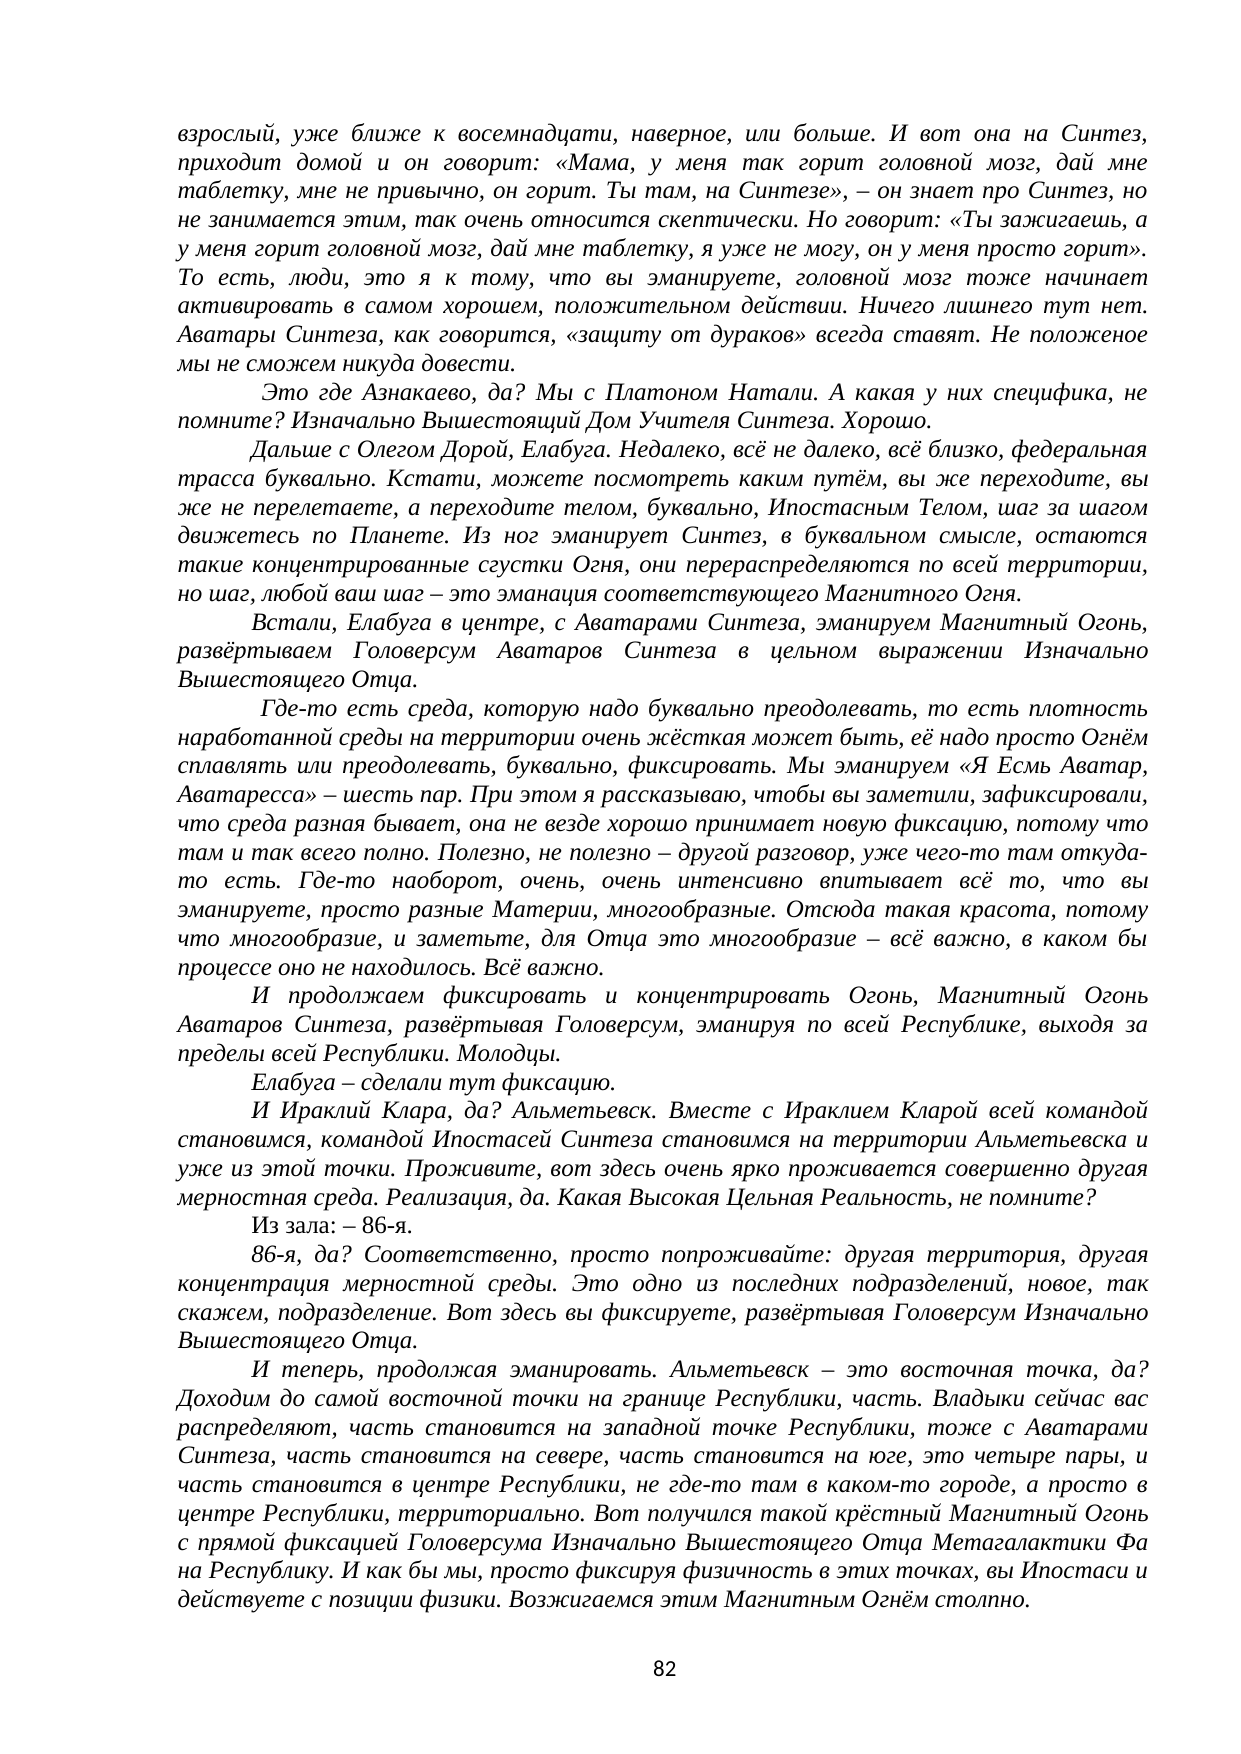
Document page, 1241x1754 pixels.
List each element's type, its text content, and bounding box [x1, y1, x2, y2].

text 86-я, да? Соответственно, просто попроживайте: другая территория, другая концентрация мерностной среды. Это одно из последних подразделений, новое, так скажем, подразделение. Вот здесь вы фиксируете, развёртывая Головерсум Изначально Вышестоящего Отца. [177, 1239, 1152, 1354]
text И Ираклий Клара, да? Альметьевск. Вместе с Ираклием Кларой всей командой становимся, командой Ипостасей Синтеза становимся на территории Альметьевска и уже из этой точки. Проживите, вот здесь очень ярко проживается совершенно другая мерностная среда. Реализация, да. Какая Высокая Цельная Реальность, не помните? [177, 1096, 1152, 1211]
text Елабуга – сделали тут фиксацию. [177, 1067, 1152, 1096]
text Это где Азнакаево, да? Мы с Платоном Натали. А какая у них специфика, не помните? Изначально Вышестоящий Дом Учителя Синтеза. Хорошо. [177, 377, 1152, 434]
text Дальше с Олегом Дорой, Елабуга. Недалеко, всё не далеко, всё близко, федеральная трасса буквально. Кстати, можете посмотреть каким путём, вы же переходите, вы же не перелетаете, а переходите телом, буквально, Ипостасным Телом, шаг за шагом движетесь по Планете. Из ног эманирует Синтез, в буквальном смысле, остаются такие концентрированные сгустки Огня, они перераспределяются по всей территории, но шаг, любой ваш шаг – это эманация соответствующего Магнитного Огня. [177, 434, 1152, 607]
text Встали, Елабуга в центре, с Аватарами Синтеза, эманируем Магнитный Огонь, развёртываем Головерсум Аватаров Синтеза в цельном выражении Изначально Вышестоящего Отца. [177, 607, 1152, 693]
text Из зала: – 86-я. [177, 1211, 1152, 1239]
text Где-то есть среда, которую надо буквально преодолевать, то есть плотность наработанной среды на территории очень жёсткая может быть, её надо просто Огнём сплавлять или преодолевать, буквально, фиксировать. Мы эманируем «Я Есмь Аватар, Аватаресса» – шесть пар. При этом я рассказываю, чтобы вы заметили, зафиксировали, что среда разная бывает, она не везде хорошо принимает новую фиксацию, потому что там и так всего полно. Полезно, не полезно – другой разговор, уже чего-то там откуда-то есть. Где-то наоборот, очень, очень интенсивно впитывает всё то, что вы эманируете, просто разные Материи, многообразные. Отсюда такая красота, потому что многообразие, и заметьте, для Отца это многообразие – всё важно, в каком бы процессе оно не находилось. Всё важно. [177, 693, 1152, 981]
text И продолжаем фиксировать и концентрировать Огонь, Магнитный Огонь Аватаров Синтеза, развёртывая Головерсум, эманируя по всей Республике, выходя за пределы всей Республики. Молодцы. [177, 981, 1152, 1067]
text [177, 118, 1152, 377]
text И теперь, продолжая эманировать. Альметьевск – это восточная точка, да? Доходим до самой восточной точки на границе Республики, часть. Владыки сейчас вас распределяют, часть становится на западной точке Республики, тоже с Аватарами Синтеза, часть становится на севере, часть становится на юге, это четыре пары, и часть становится в центре Республики, не где-то там в каком-то городе, а просто в центре Республики, территориально. Вот получился такой крёстный Магнитный Огонь с прямой фиксацией Головерсума Изначально Вышестоящего Отца Метагалактики Фа на Республику. И как бы мы, просто фиксируя физичность в этих точках, вы Ипостаси и действуете с позиции физики. Возжигаемся этим Магнитным Огнём столпно. [177, 1354, 1152, 1613]
